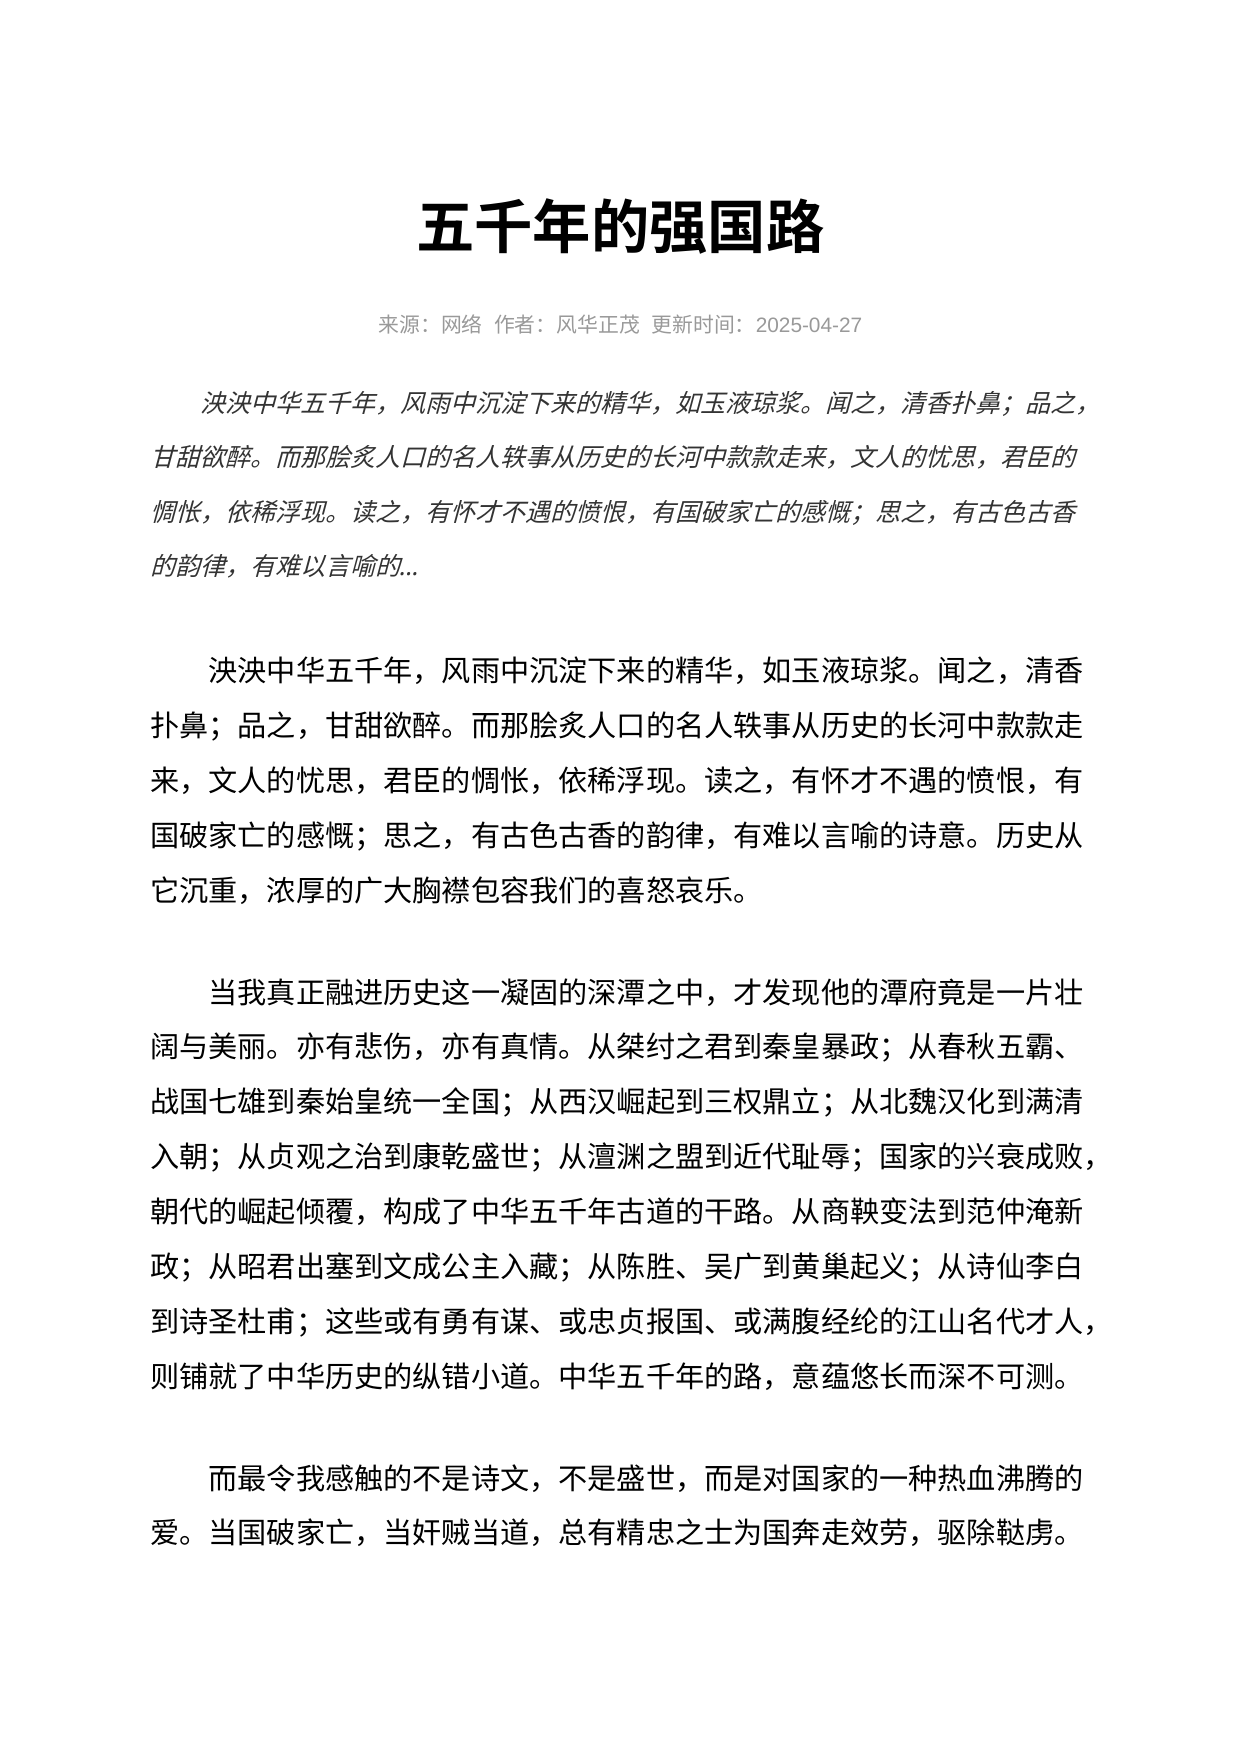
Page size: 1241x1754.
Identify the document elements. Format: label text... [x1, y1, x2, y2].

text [150, 1455, 1090, 1552]
subtitle 五千年的强国路 [150, 181, 1090, 266]
text 泱泱中华五千年，风雨中沉淀下来的精华，如玉液琼浆。闻之，清香扑鼻；品之，甘甜欲醉。而那脍炙人口的名人轶事从历史的长河中款款走来，文人的忧思，君臣的惆怅，依稀浮现。读之，有怀才不遇的愤恨，有国破家亡的感慨；思之，有古色古香的韵律，有难以言喻的... [150, 383, 1090, 583]
text 泱泱中华五千年，风雨中沉淀下来的精华，如玉液琼浆。闻之，清香扑鼻；品之，甘甜欲醉。而那脍炙人口的名人轶事从历史的长河中款款走来，文人的忧思，君臣的惆怅，依稀浮现。读之，有怀才不遇的愤恨，有国破家亡的感慨；思之，有古色古香的韵律，有难以言喻的诗意。历史从它沉重，浓厚的广大胸襟包容我们的喜怒哀乐。 [150, 648, 1090, 910]
text 来源：网络 作者：风华正茂 更新时间：2025-04-27 [150, 313, 1090, 337]
text 当我真正融进历史这一凝固的深潭之中，才发现他的潭府竟是一片壮阔与美丽。亦有悲伤，亦有真情。从桀纣之君到秦皇暴政；从春秋五霸、战国七雄到秦始皇统一全国；从西汉崛起到三权鼎立；从北魏汉化到满清入朝；从贞观之治到康乾盛世；从澶渊之盟到近代耻辱；国家的兴衰成败，朝代的崛起倾覆，构成了中华五千年古道的干路。从商鞅变法到范仲淹新政；从昭君出塞到文成公主入藏；从陈胜、吴广到黄巢起义；从诗仙李白到诗圣杜甫；这些或有勇有谋、或忠贞报国、或满腹经纶的江山名代才人，则铺就了中华历史的纵错小道。中华五千年的路，意蕴悠长而深不可测。 [150, 969, 1090, 1396]
